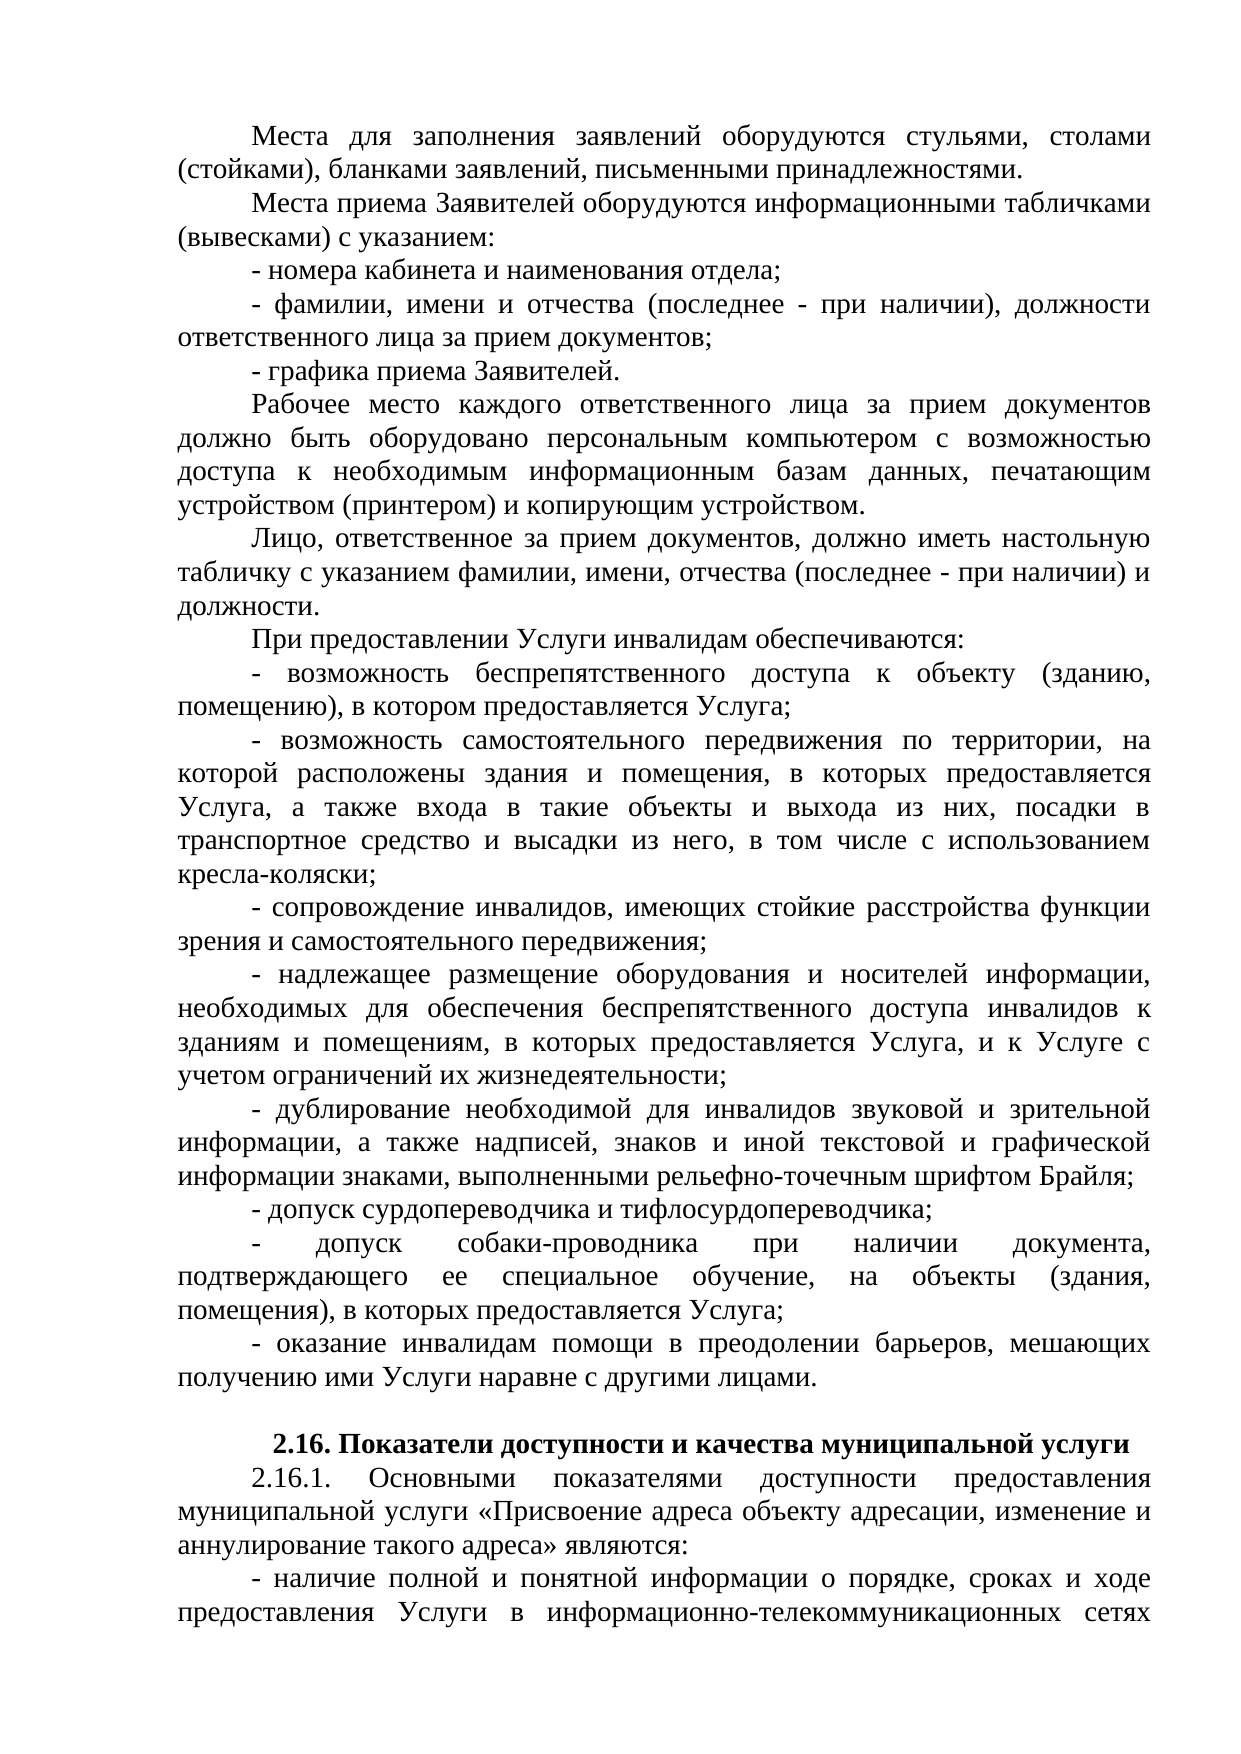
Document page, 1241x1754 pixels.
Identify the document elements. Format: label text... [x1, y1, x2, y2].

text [177, 1560, 1152, 1627]
text - допуск собаки-проводника при наличии документа, подтверждающего ее специальное обучение, на объекты (здания, помещения), в которых предоставляется Услуга; [177, 1225, 1152, 1326]
text Рабочее место каждого ответственного лица за прием документов должно быть оборудовано персональным компьютером с возможностью доступа к необходимым информационным базам данных, печатающим устройством (принтером) и копирующим устройством. [177, 386, 1152, 521]
text - возможность самостоятельного передвижения по территории, на которой расположены здания и помещения, в которых предоставляется Услуга, а также входа в такие объекты и выхода из них, посадки в транспортное средство и высадки из него, в том числе с использованием кресла-коляски; [177, 722, 1152, 889]
text - допуск сурдопереводчика и тифлосурдопереводчика; [177, 1191, 1152, 1225]
text - оказание инвалидам помощи в преодолении барьеров, мешающих получению ими Услуги наравне с другими лицами. [177, 1326, 1152, 1393]
text - возможность беспрепятственного доступа к объекту (зданию, помещению), в котором предоставляется Услуга; [177, 655, 1152, 722]
text Лицо, ответственное за прием документов, должно иметь настольную табличку с указанием фамилии, имени, отчества (последнее - при наличии) и должности. [177, 521, 1152, 621]
text 2.16. Показатели доступности и качества муниципальной услуги [177, 1426, 1152, 1460]
text - фамилии, имени и отчества (последнее - при наличии), должности ответственного лица за прием документов; [177, 286, 1152, 353]
text При предоставлении Услуги инвалидам обеспечиваются: [177, 621, 1152, 655]
text - номера кабинета и наименования отдела; [177, 252, 1152, 286]
text - дублирование необходимой для инвалидов звуковой и зрительной информации, а также надписей, знаков и иной текстовой и графической информации знаками, выполненными рельефно-точечным шрифтом Брайля; [177, 1091, 1152, 1191]
text Места приема Заявителей оборудуются информационными табличками (вывесками) с указанием: [177, 185, 1152, 252]
text - графика приема Заявителей. [177, 353, 1152, 386]
text 2.16.1. Основными показателями доступности предоставления муниципальной услуги «Присвоение адреса объекту адресации, изменение и аннулирование такого адреса» являются: [177, 1460, 1152, 1560]
text - надлежащее размещение оборудования и носителей информации, необходимых для обеспечения беспрепятственного доступа инвалидов к зданиям и помещениям, в которых предоставляется Услуга, и к Услуге с учетом ограничений их жизнедеятельности; [177, 957, 1152, 1091]
text - сопровождение инвалидов, имеющих стойкие расстройства функции зрения и самостоятельного передвижения; [177, 889, 1152, 957]
text Места для заполнения заявлений оборудуются стульями, столами (стойками), бланками заявлений, письменными принадлежностями. [177, 118, 1152, 185]
